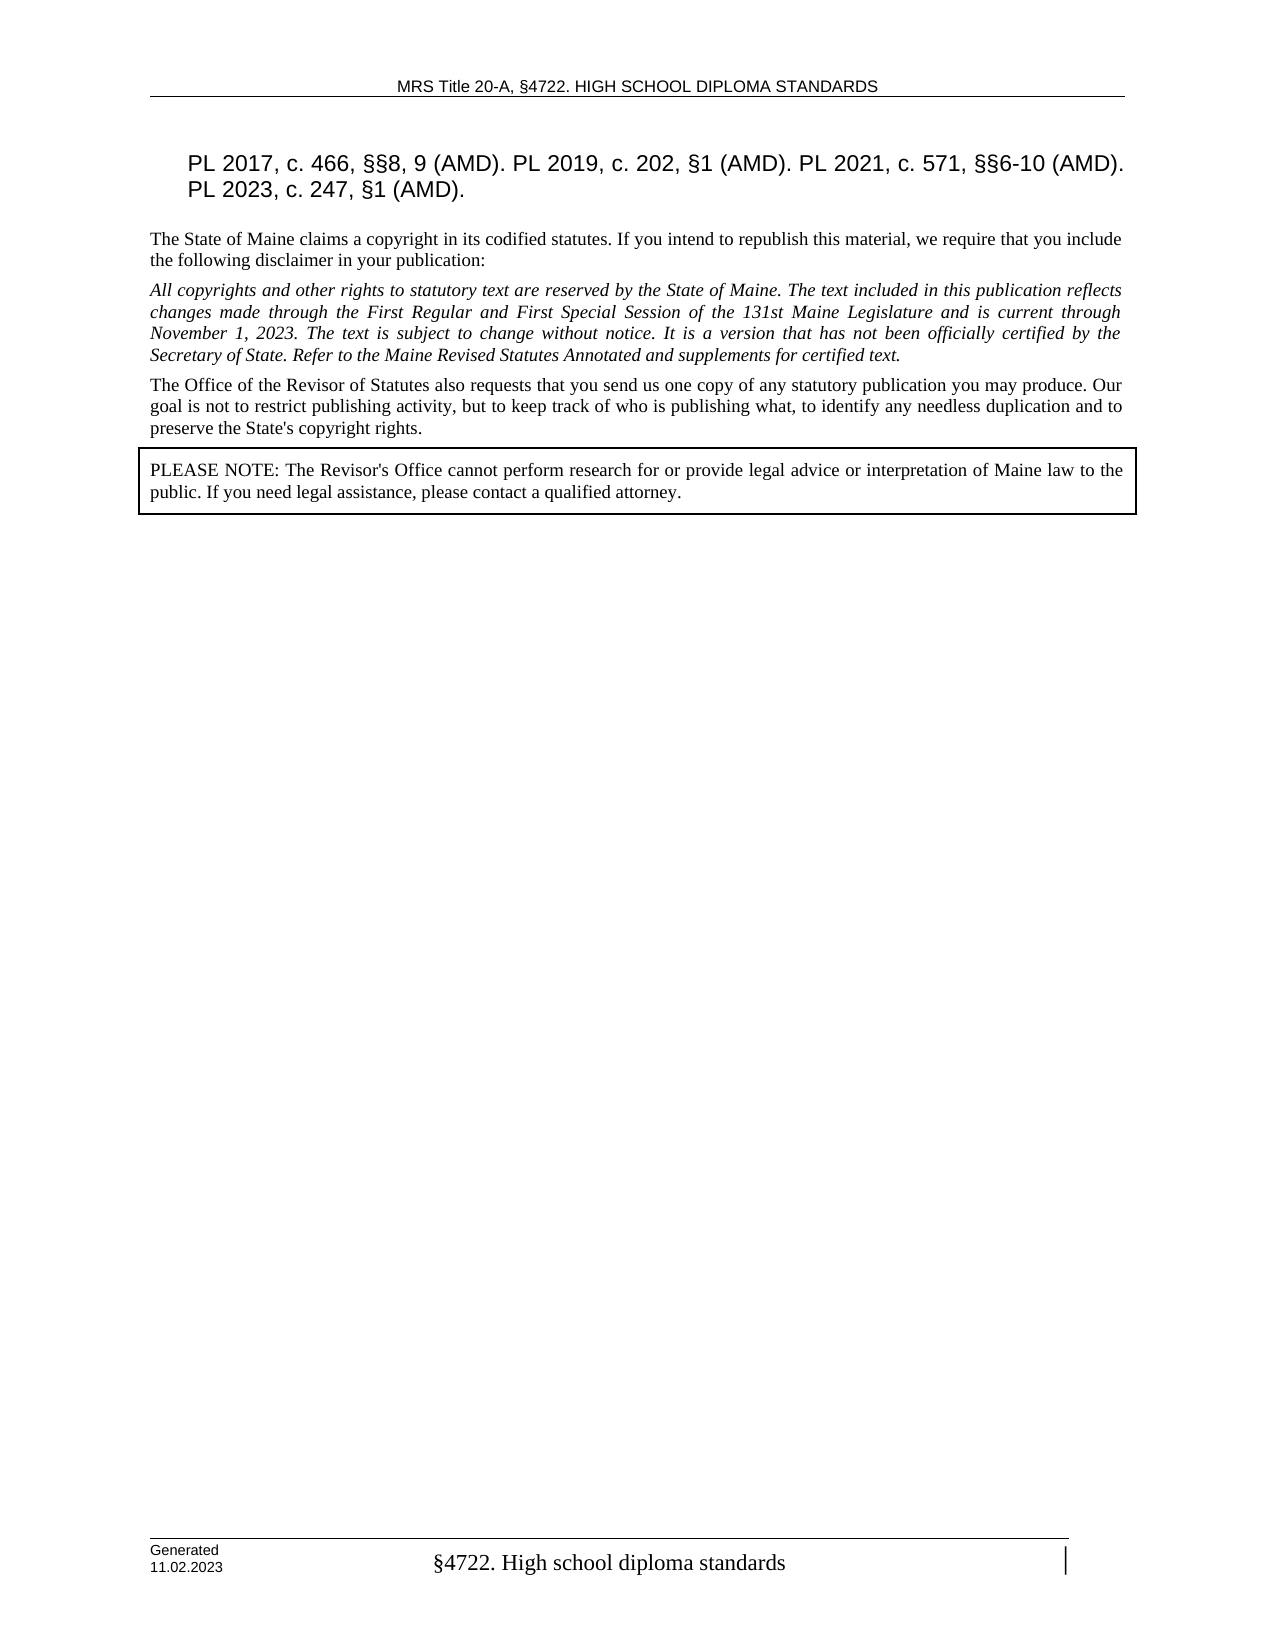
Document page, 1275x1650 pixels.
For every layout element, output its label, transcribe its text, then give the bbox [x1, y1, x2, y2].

text The State of Maine claims a copyright in its codified statutes. If you intend to republish this material, we require that you include the following disclaimer in your publication: [150, 228, 1125, 271]
text All copyrights and other rights to statutory text are reserved by the State of Maine. The text included in this publication reflects changes made through the First Regular and First Special Session of the 131st Maine Legislature and is current through November 1, 2023 . The text is subject to change without notice. It is a version that has not been officially certified by the Secretary of State. Refer to the Maine Revised Statutes Annotated and supplements for certified text. [150, 279, 1125, 365]
text PLEASE NOTE: The Revisor's Office cannot perform research for or provide legal advice or interpretation of Maine law to the public. If you need legal assistance, please contact a qualified attorney. [140, 449, 1135, 513]
text The Office of the Revisor of Statutes also requests that you send us one copy of any statutory publication you may produce. Our goal is not to restrict publishing activity, but to keep track of who is publishing what, to identify any needless duplication and to preserve the State's copyright rights. [150, 374, 1125, 438]
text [187, 150, 1125, 203]
